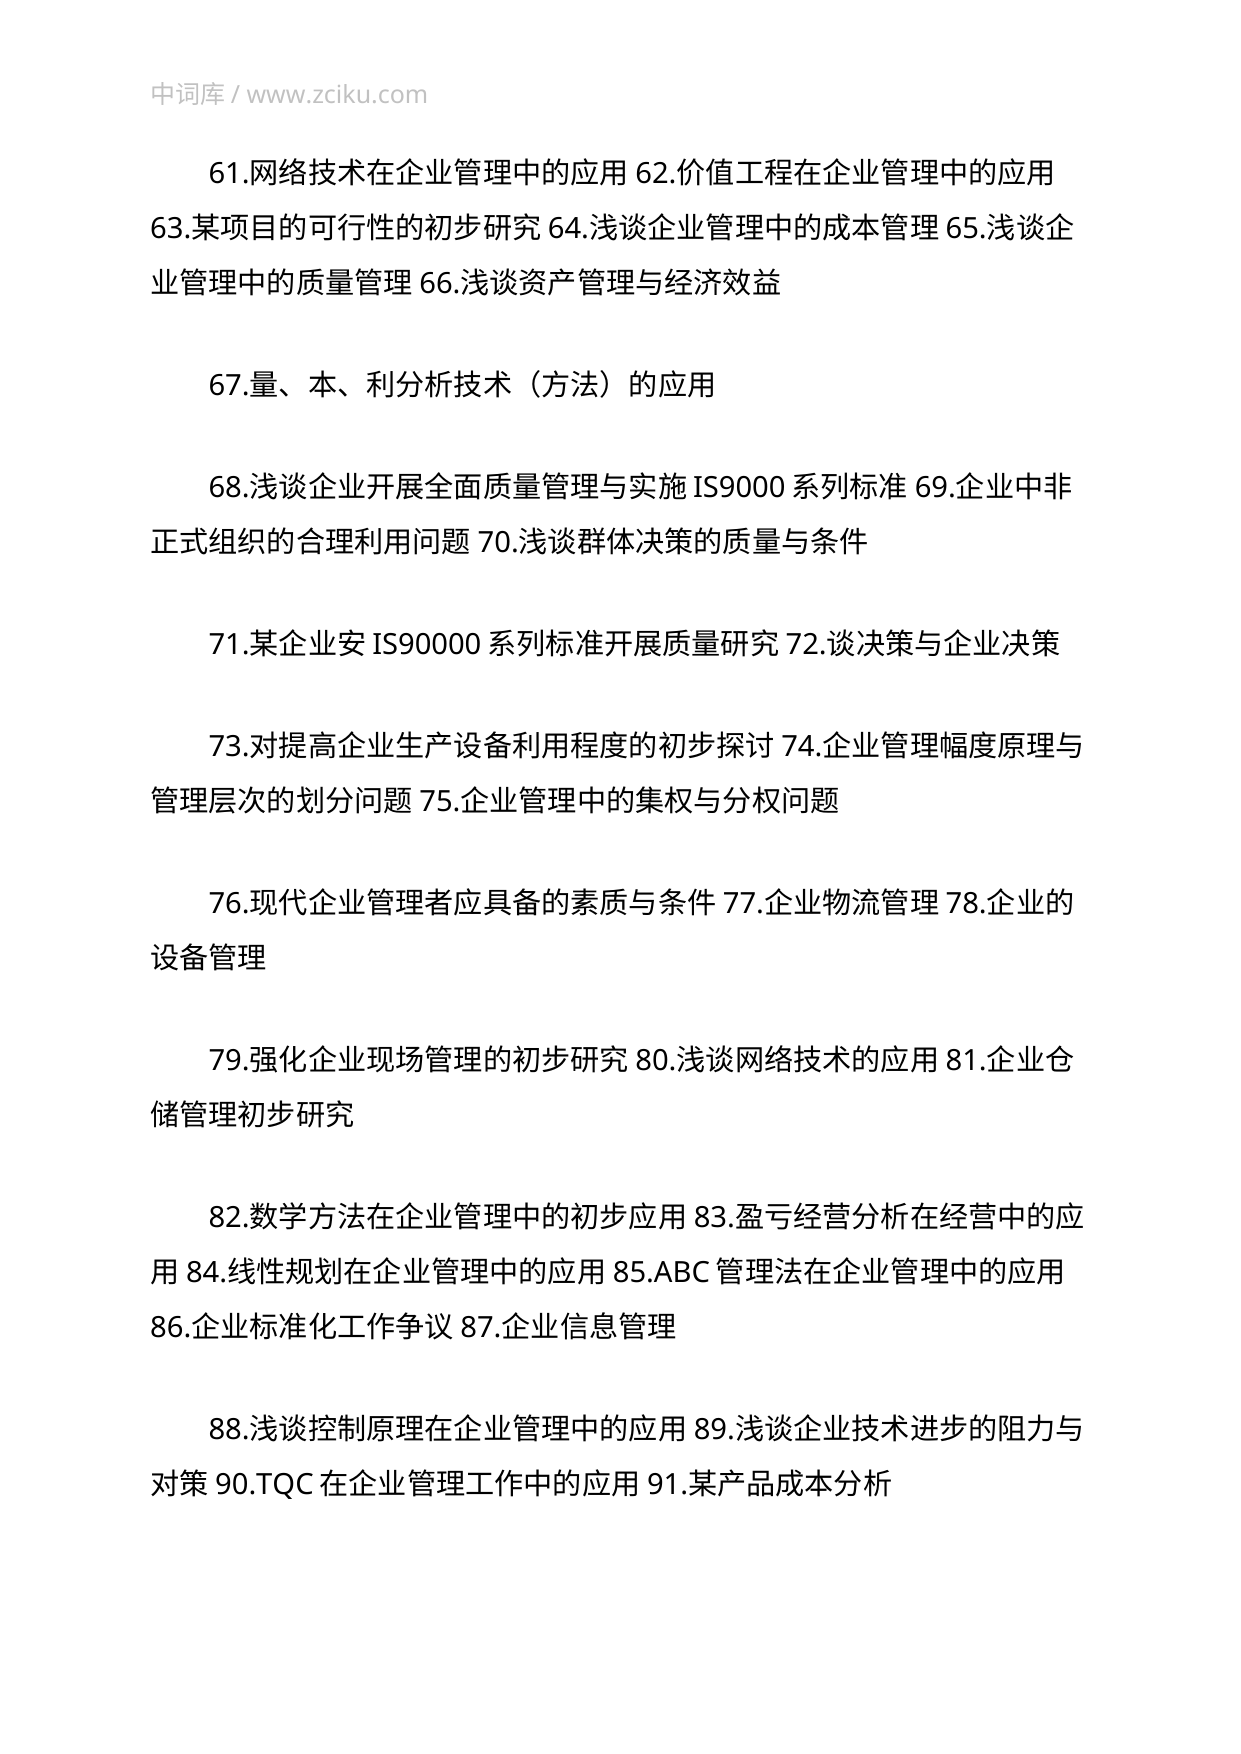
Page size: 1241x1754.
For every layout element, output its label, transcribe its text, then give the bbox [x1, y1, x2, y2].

text 71.某企业安IS90000系列标准开展质量研究 72.谈决策与企业决策 [150, 621, 1090, 663]
text 68.浅谈企业开展全面质量管理与实施IS9000系列标准 69.企业中非正式组织的合理利用问题 70.浅谈群体决策的质量与条件 [150, 464, 1090, 561]
text 73.对提高企业生产设备利用程度的初步探讨 74.企业管理幅度原理与管理层次的划分问题 75.企业管理中的集权与分权问题 [150, 723, 1090, 820]
text 61.网络技术在企业管理中的应用 62.价值工程在企业管理中的应用 63.某项目的可行性的初步研究 64.浅谈企业管理中的成本管理 65.浅谈企业管理中的质量管理 66.浅谈资产管理与经济效益 [150, 150, 1090, 302]
text 82.数学方法在企业管理中的初步应用 83.盈亏经营分析在经营中的应用 84.线性规划在企业管理中的应用 85.ABC管理法在企业管理中的应用 86.企业标准化工作争议 87.企业信息管理 [150, 1193, 1090, 1346]
text 67.量、本、利分析技术（方法）的应用 [150, 362, 1090, 404]
text 88.浅谈控制原理在企业管理中的应用 89.浅谈企业技术进步的阻力与对策 90.TQC在企业管理工作中的应用 91.某产品成本分析 [150, 1405, 1090, 1503]
text 76.现代企业管理者应具备的素质与条件 77.企业物流管理 78.企业的设备管理 [150, 880, 1090, 977]
text 79.强化企业现场管理的初步研究 80.浅谈网络技术的应用 81.企业仓储管理初步研究 [150, 1037, 1090, 1134]
